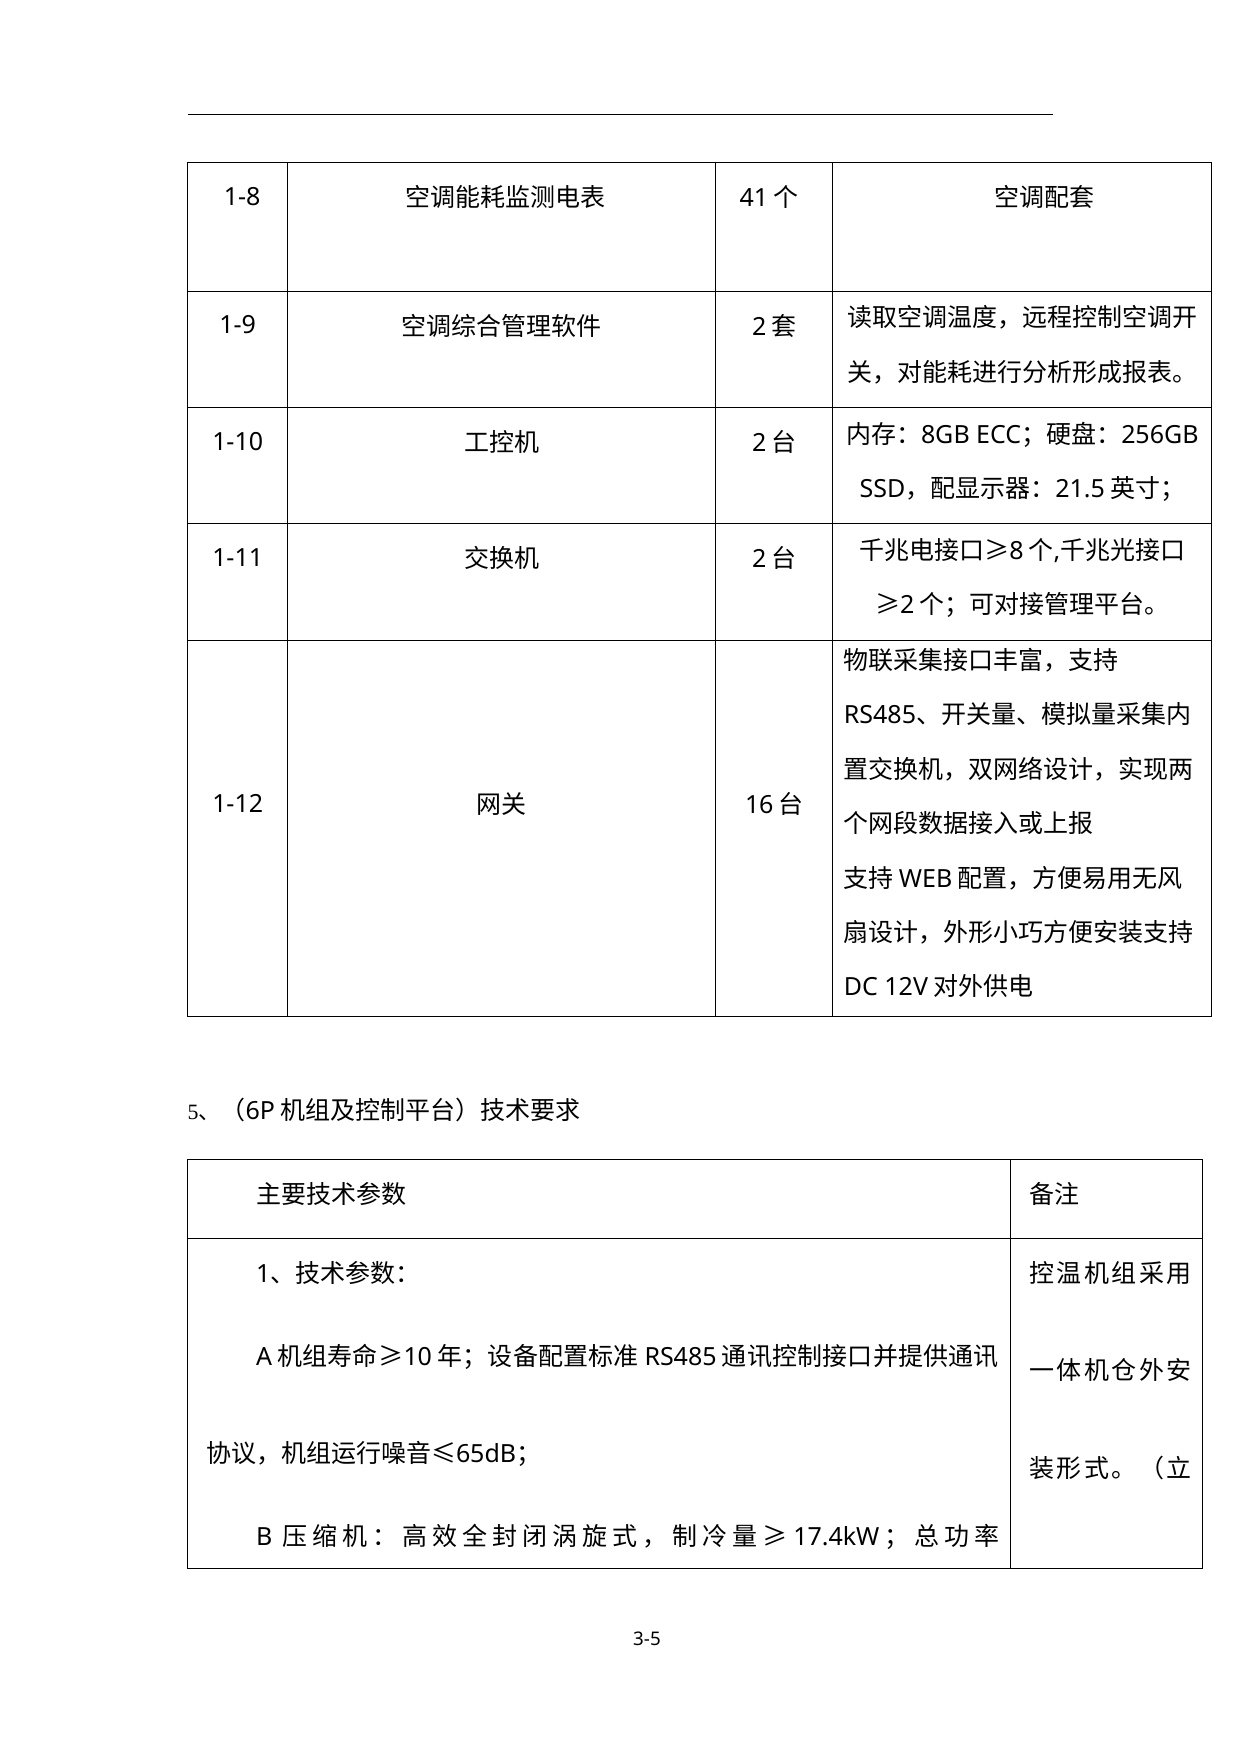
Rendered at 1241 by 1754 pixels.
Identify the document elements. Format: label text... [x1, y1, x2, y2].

table_header 主要技术参数 [188, 1160, 1010, 1238]
table_cell 内存：8GB ECC；硬盘：256GB SSD，配显示器：21.5英寸； [833, 408, 1211, 523]
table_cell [1011, 1239, 1202, 1567]
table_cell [188, 1239, 1010, 1567]
table_cell 空调配套 [833, 163, 1211, 291]
table_header 备注 [1011, 1160, 1202, 1238]
table_cell 网关 [288, 641, 715, 1016]
list （6P机组及控制平台）技术要求 [187, 1076, 1053, 1141]
table_cell 16台 [716, 641, 832, 1016]
table_cell 2台 [716, 408, 832, 523]
table_cell 2台 [716, 524, 832, 639]
table_cell 1-12 [188, 641, 287, 1016]
table_cell 物联采集接口丰富，支持RS485、开关量、模拟量采集内置交换机，双网络设计，实现两个网段数据接入或上报 支持WEB配置，方便易用无风扇设计，外形小巧方便安装支持DC 12V对外供电 [833, 641, 1211, 1016]
table_cell 交换机 [288, 524, 715, 639]
table_cell 读取空调温度，远程控制空调开关，对能耗进行分析形成报表。 [833, 292, 1211, 407]
table_cell 空调能耗监测电表 [288, 163, 715, 291]
table_cell 1-8 [188, 163, 287, 291]
table_cell 1-10 [188, 408, 287, 523]
table_cell 1-9 [188, 292, 287, 407]
table_cell 空调综合管理软件 [288, 292, 715, 407]
table_cell 41个 [716, 163, 832, 291]
table_cell 千兆电接口≥8个,千兆光接口≥2个；可对接管理平台。 [833, 524, 1211, 639]
table_cell 工控机 [288, 408, 715, 523]
table_cell 2套 [716, 292, 832, 407]
table_cell 1-11 [188, 524, 287, 639]
